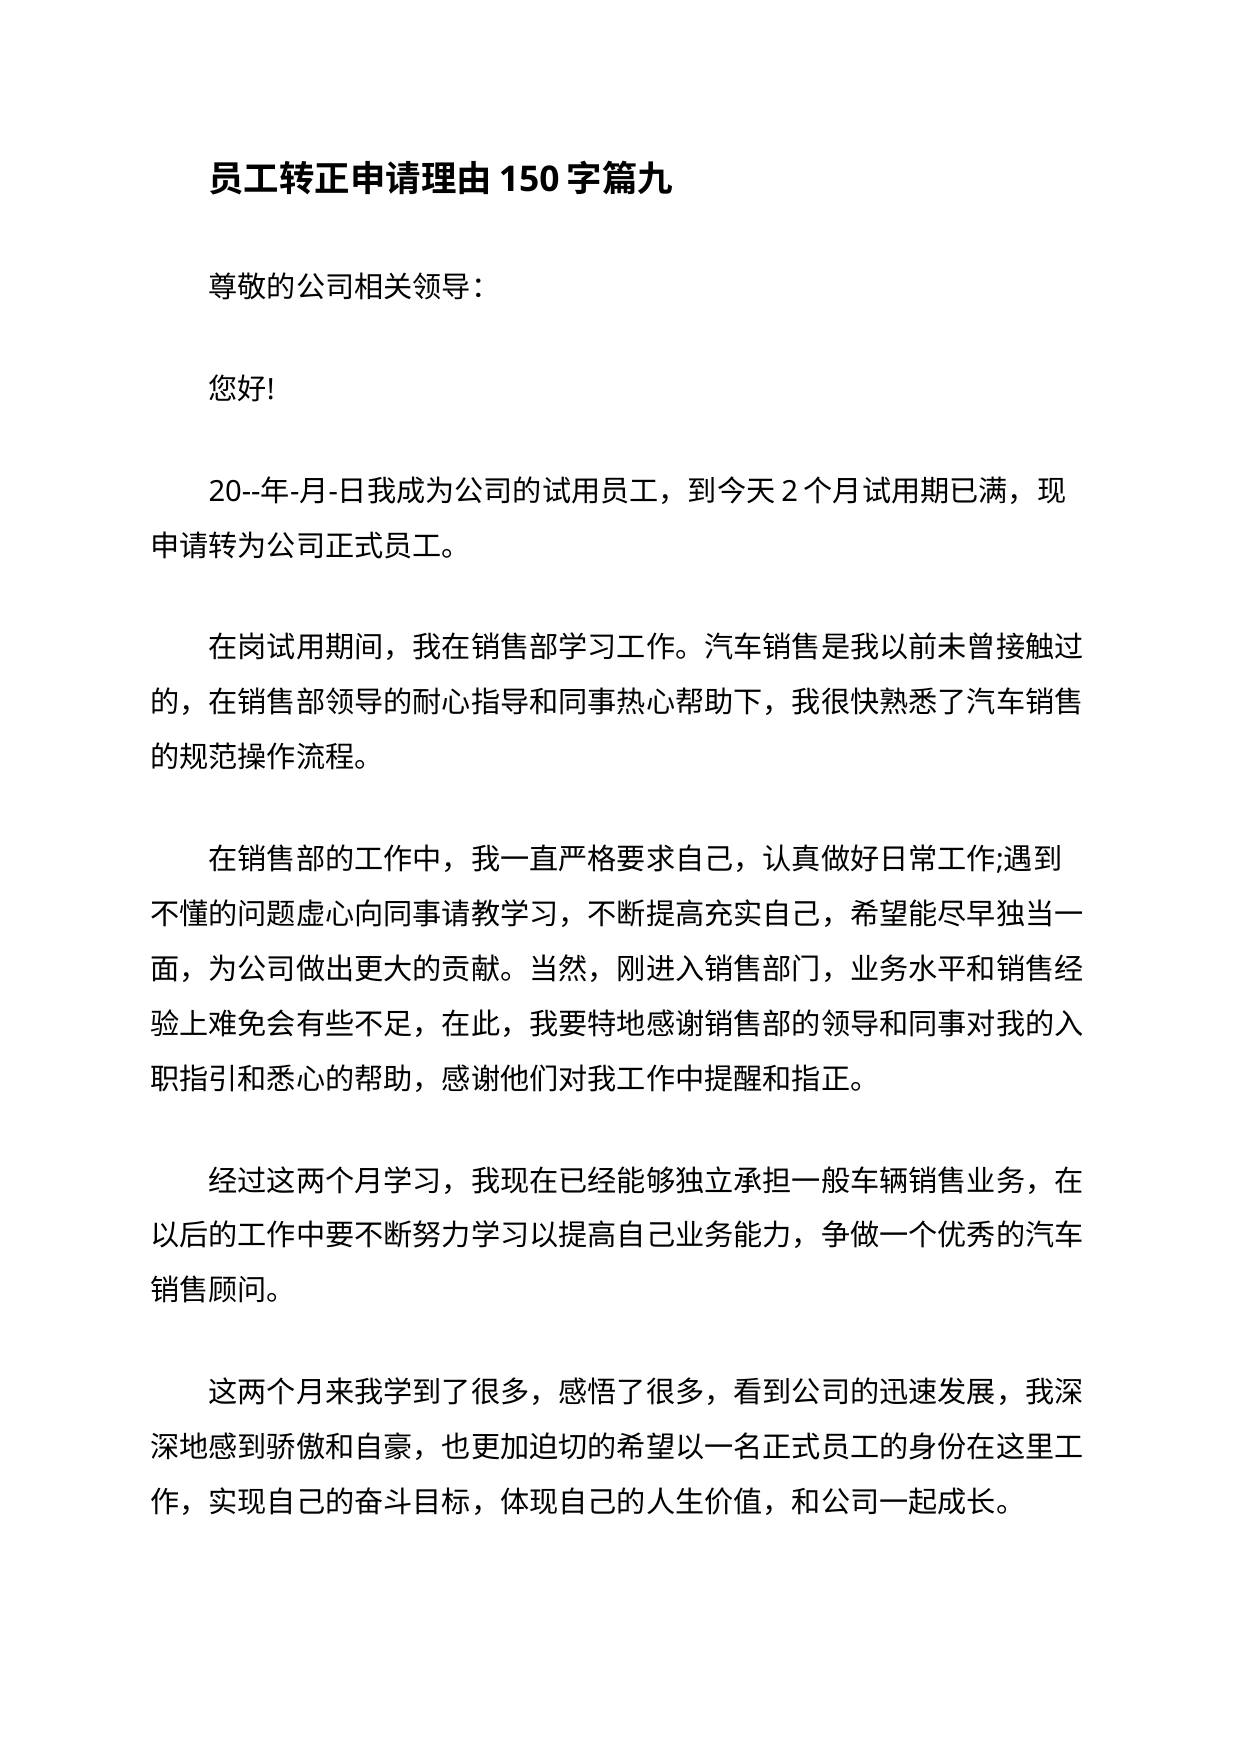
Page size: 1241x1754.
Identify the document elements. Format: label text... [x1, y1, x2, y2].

text 尊敬的公司相关领导： [150, 263, 1090, 306]
text 经过这两个月学习，我现在已经能够独立承担一般车辆销售业务，在以后的工作中要不断努力学习以提高自己业务能力，争做一个优秀的汽车销售顾问。 [150, 1157, 1090, 1309]
text 在销售部的工作中，我一直严格要求自己，认真做好日常工作;遇到不懂的问题虚心向同事请教学习，不断提高充实自己，希望能尽早独当一面，为公司做出更大的贡献。当然，刚进入销售部门，业务水平和销售经验上难免会有些不足，在此，我要特地感谢销售部的领导和同事对我的入职指引和悉心的帮助，感谢他们对我工作中提醒和指正。 [150, 836, 1090, 1098]
text 在岗试用期间，我在销售部学习工作。汽车销售是我以前未曾接触过的，在销售部领导的耐心指导和同事热心帮助下，我很快熟悉了汽车销售的规范操作流程。 [150, 624, 1090, 776]
text 20--年-月-日我成为公司的试用员工，到今天2个月试用期已满，现申请转为公司正式员工。 [150, 467, 1090, 564]
text 您好! [150, 365, 1090, 408]
text 员工转正申请理由150字篇九 [150, 150, 1090, 201]
text 这两个月来我学到了很多，感悟了很多，看到公司的迅速发展，我深深地感到骄傲和自豪，也更加迫切的希望以一名正式员工的身份在这里工作，实现自己的奋斗目标，体现自己的人生价值，和公司一起成长。 [150, 1369, 1090, 1521]
